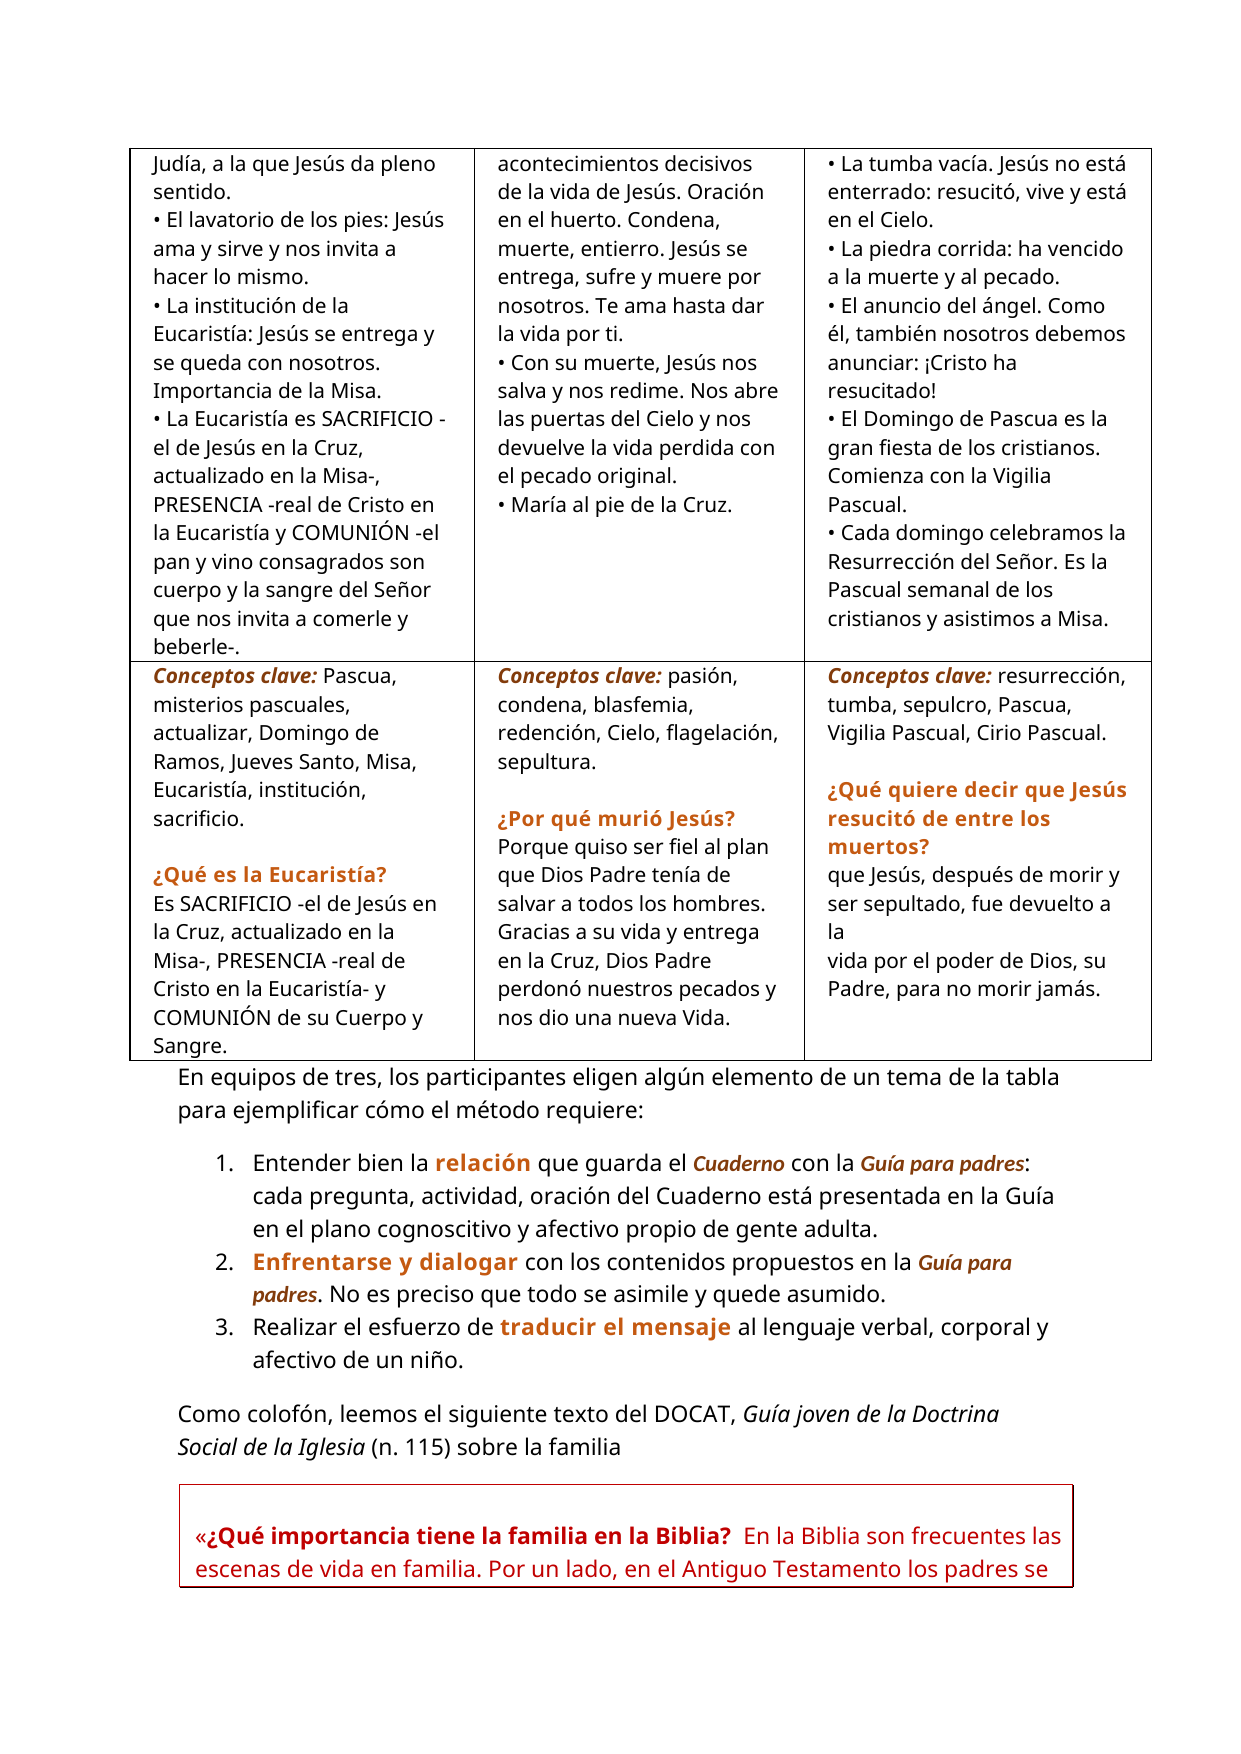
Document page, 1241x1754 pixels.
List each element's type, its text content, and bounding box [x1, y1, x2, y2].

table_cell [805, 149, 1151, 661]
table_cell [475, 149, 804, 661]
table_cell Conceptos clave: resurrección, tumba, sepulcro, Pascua, Vigilia Pascual, Cirio Pascual. ¿Qué quiere decir que Jesús resucitó de entre los muertos? que Jesús, después de morir y ser sepultado, fue devuelto a la vida por el poder de Dios, su Padre, para no morir jamás. [805, 662, 1151, 1060]
list Realizar el esfuerzo de traducir el mensaje al lenguaje verbal, corporal y afectivo de un niño. [215, 1311, 1063, 1375]
text Como colofón, leemos el siguiente texto del DOCAT, Guía joven de la Doctrina Social de la Iglesia (n. 115) sobre la familia [177, 1398, 1063, 1462]
table_cell Conceptos clave: pasión, condena, blasfemia, redención, Cielo, flagelación, sepultura. ¿Por qué murió Jesús? Porque quiso ser fiel al plan que Dios Padre tenía de salvar a todos los hombres. Gracias a su vida y entrega en la Cruz, Dios Padre perdonó nuestros pecados y nos dio una nueva Vida. [475, 662, 804, 1060]
list Entender bien la relación que guarda el Cuaderno con la Guía para padres: cada pregunta, actividad, oración del Cuaderno está presentada en la Guía en el plano cognoscitivo y afectivo propio de gente adulta. [215, 1147, 1063, 1244]
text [180, 1485, 1072, 1586]
text En equipos de tres, los participantes eligen algún elemento de un tema de la tabla para ejemplificar cómo el método requiere: [177, 1061, 1063, 1125]
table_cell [131, 149, 474, 661]
list Enfrentarse y dialogar con los contenidos propuestos en la Guía para padres. No es preciso que todo se asimile y quede asumido. [215, 1246, 1063, 1310]
table_cell Conceptos clave: Pascua, misterios pascuales, actualizar, Domingo de Ramos, Jueves Santo, Misa, Eucaristía, institución, sacrificio. ¿Qué es la Eucaristía? Es SACRIFICIO -el de Jesús en la Cruz, actualizado en la Misa-, PRESENCIA -real de Cristo en la Eucaristía- y COMUNIÓN de su Cuerpo y Sangre. [131, 662, 474, 1060]
